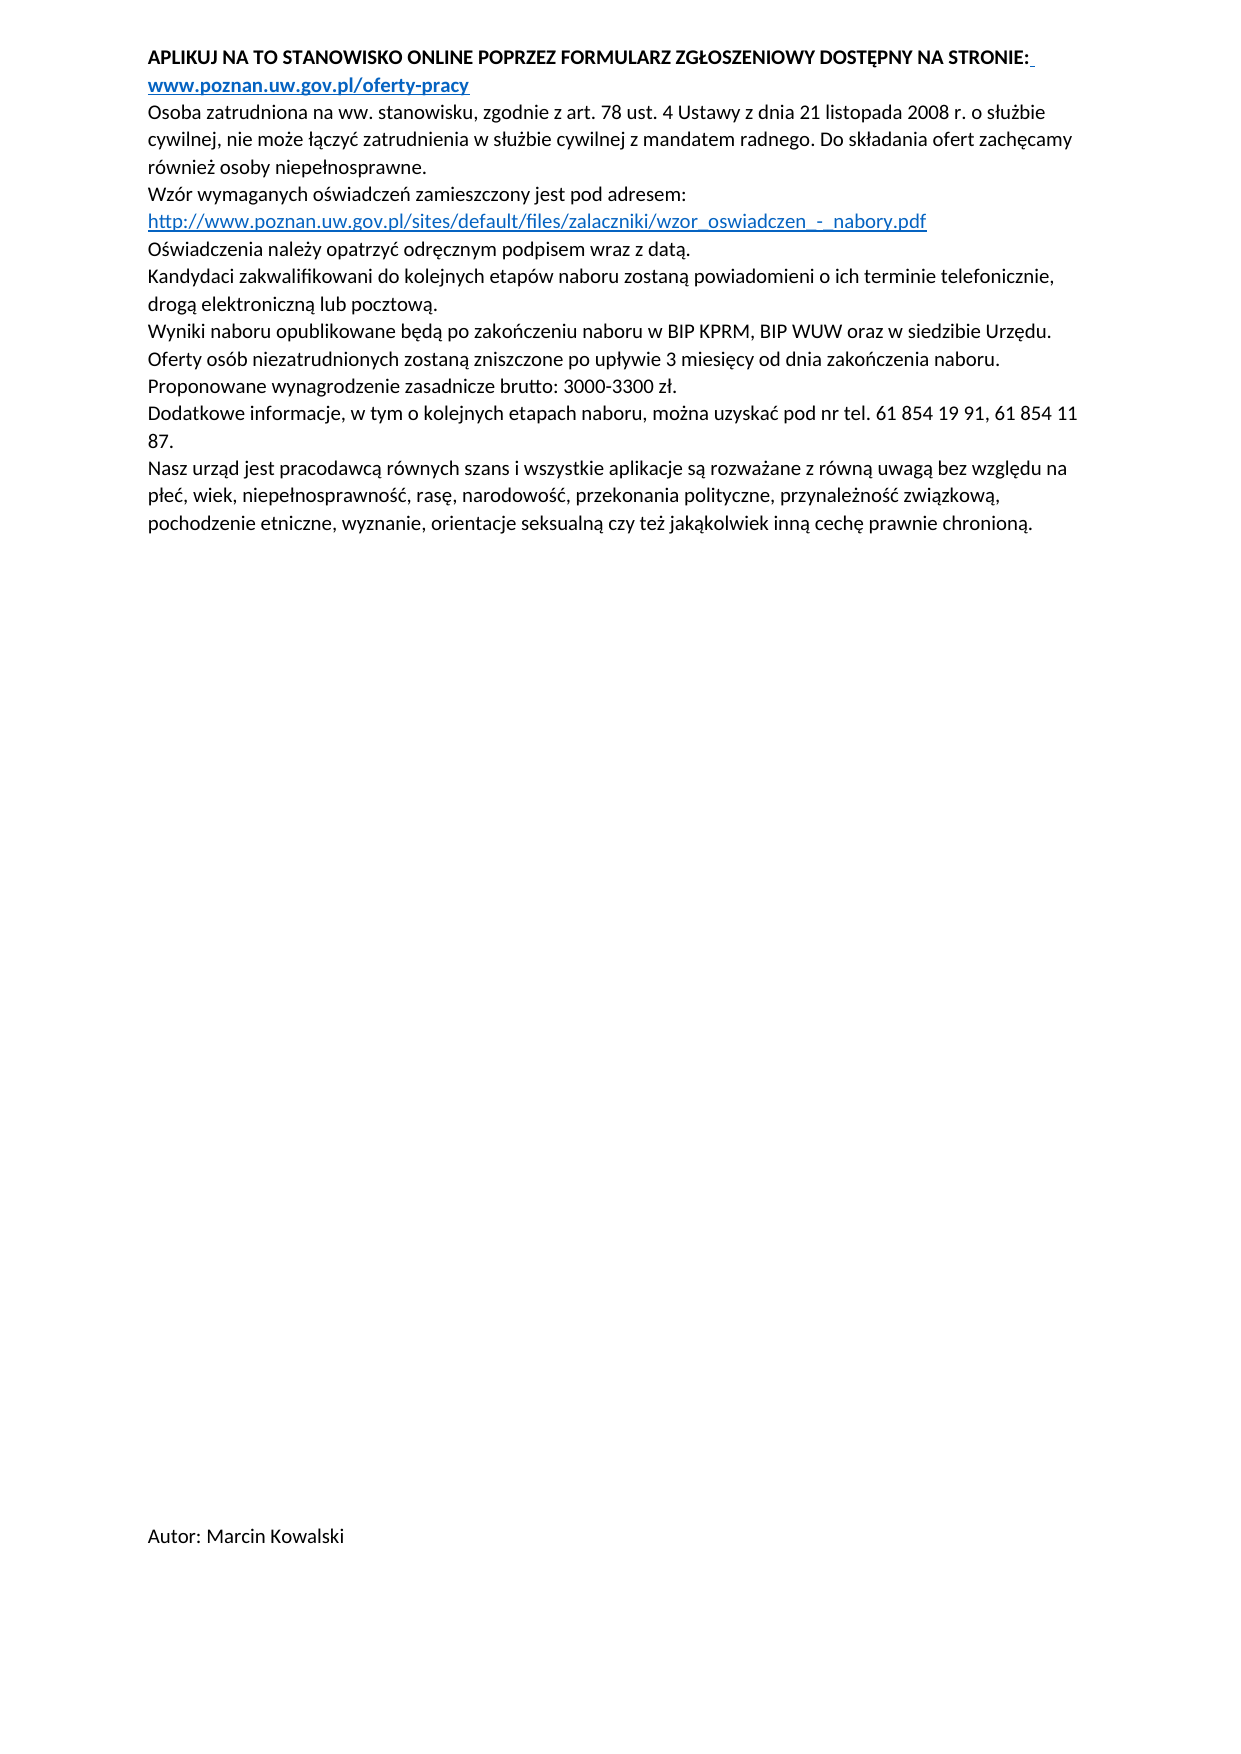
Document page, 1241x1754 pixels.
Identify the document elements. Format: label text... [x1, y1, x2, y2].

text APLIKUJ NA TO STANOWISKO ONLINE POPRZEZ FORMULARZ ZGŁOSZENIOWY DOSTĘPNY NA STRONIE: www.poznan.uw.gov.pl/oferty-pracy Osoba zatrudniona na ww. stanowisku, zgodnie z art. 78 ust. 4 Ustawy z dnia 21 listopada 2008 r. o służbie cywilnej, nie może łączyć zatrudnienia w służbie cywilnej z mandatem radnego. Do składania ofert zachęcamy również osoby niepełnosprawne. Wzór wymaganych oświadczeń zamieszczony jest pod adresem: http://www.poznan.uw.gov.pl/sites/default/files/zalaczniki/wzor_oswiadczen_-_nabory.pdf Oświadczenia należy opatrzyć odręcznym podpisem wraz z datą. Kandydaci zakwalifikowani do kolejnych etapów naboru zostaną powiadomieni o ich terminie telefonicznie, drogą elektroniczną lub pocztową. Wyniki naboru opublikowane będą po zakończeniu naboru w BIP KPRM, BIP WUW oraz w siedzibie Urzędu. Oferty osób niezatrudnionych zostaną zniszczone po upływie 3 miesięcy od dnia zakończenia naboru. Proponowane wynagrodzenie zasadnicze brutto: 3000-3300 zł. Dodatkowe informacje, w tym o kolejnych etapach naboru, można uzyskać pod nr tel. 61 854 19 91, 61 854 11 87. Nasz urząd jest pracodawcą równych szans i wszystkie aplikacje są rozważane z równą uwagą bez względu na płeć, wiek, niepełnosprawność, rasę, narodowość, przekonania polityczne, przynależność związkową, pochodzenie etniczne, wyznanie, orientacje seksualną czy też jakąkolwiek inną cechę prawnie chronioną. [148, 44, 1093, 536]
text Autor: Marcin Kowalski [148, 1523, 1093, 1549]
